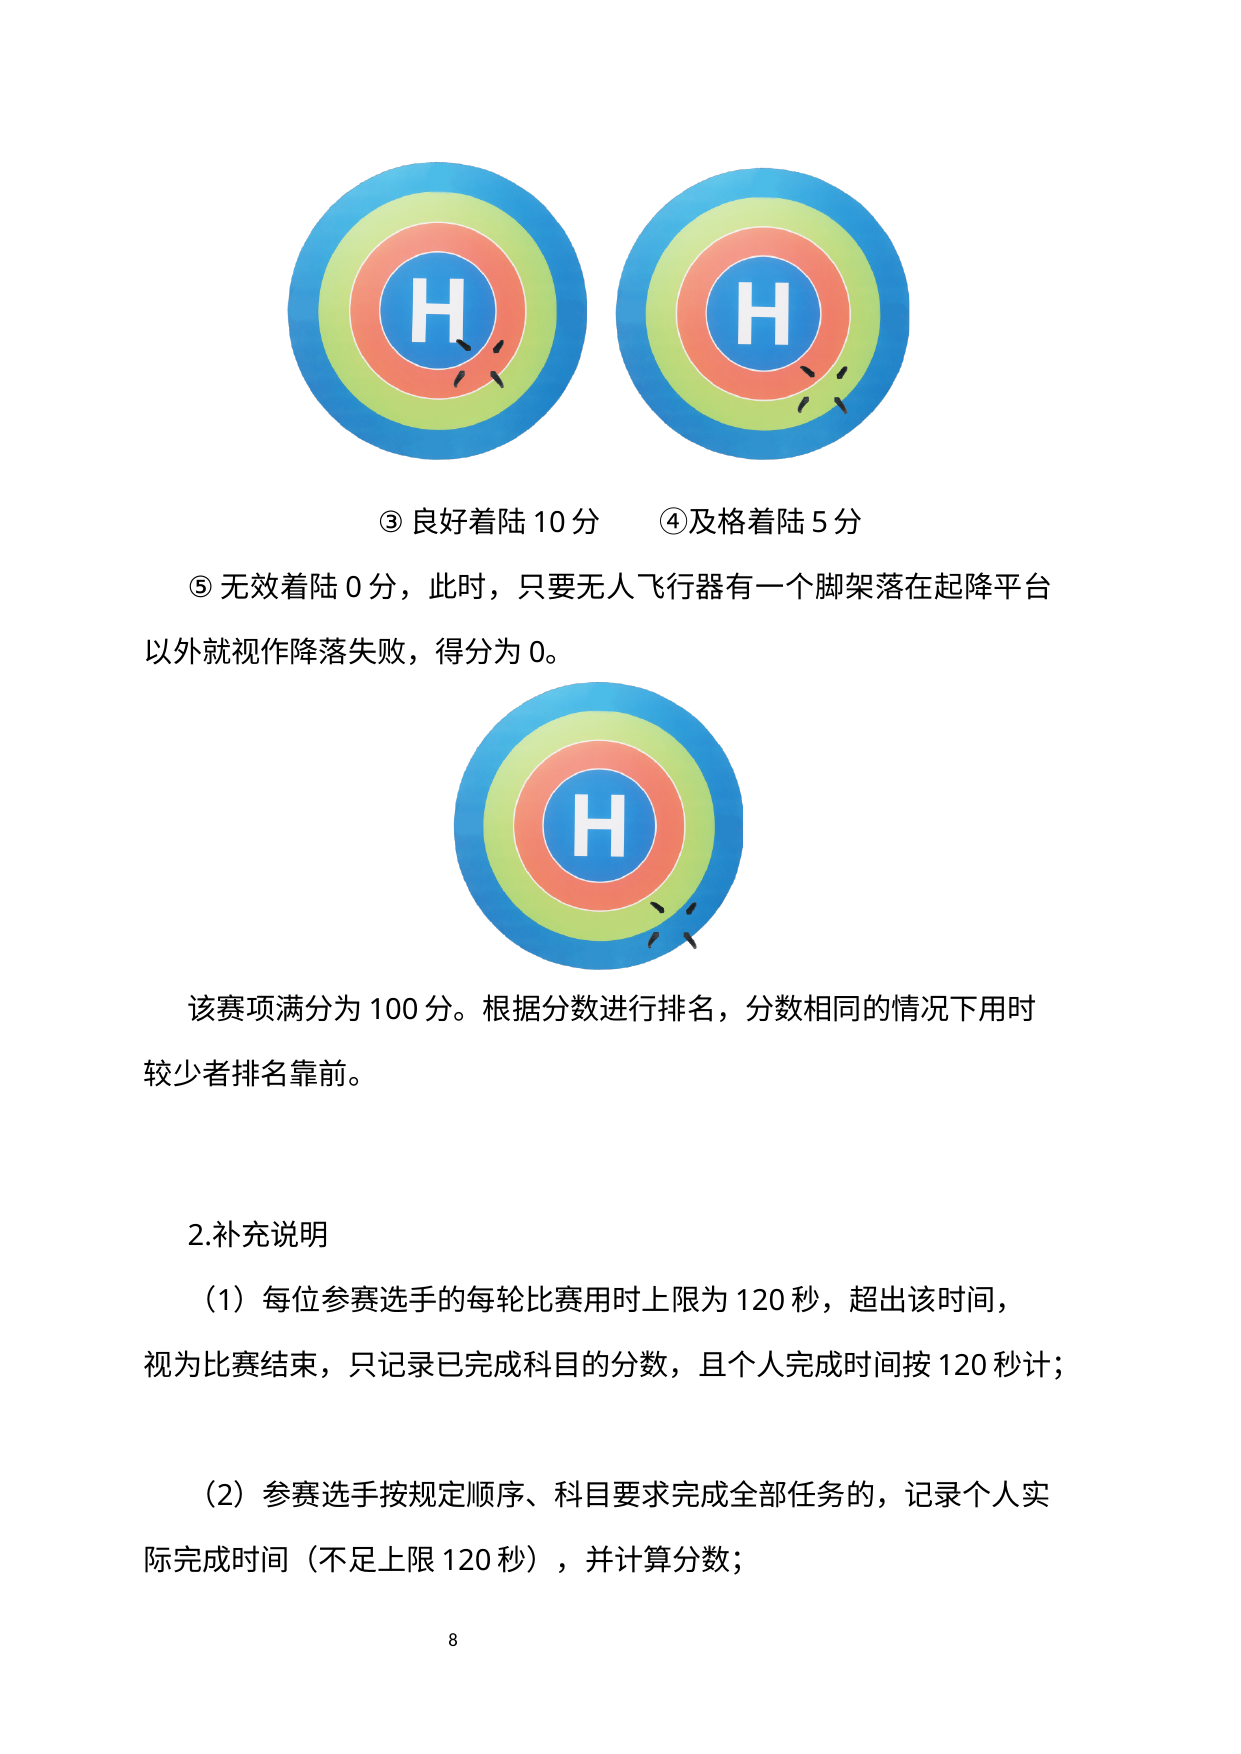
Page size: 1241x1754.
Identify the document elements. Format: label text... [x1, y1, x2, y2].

text ③良好着陆10分 ④及格着陆5分 [144, 487, 1053, 552]
text ⑤无效着陆0分，此时，只要无人飞行器有一个脚架落在起降平台以外就视作降落失败，得分为0。 [144, 552, 1053, 682]
picture [615, 167, 910, 460]
list 际完成时间（不足上限120秒），并计算分数； [144, 1525, 1053, 1590]
picture [453, 682, 743, 970]
list 该赛项满分为100分。根据分数进行排名，分数相同的情况下用时较少者排名靠前。 [144, 974, 1053, 1104]
list （1）每位参赛选手的每轮比赛用时上限为120秒，超出该时间，视为比赛结束，只记录已完成科目的分数，且个人完成时间按120秒计； [144, 1265, 1053, 1460]
list 2.补充说明 [144, 1200, 1053, 1265]
list 参赛选手按规定顺序、科目要求完成全部任务的，记录个人实 [187, 1460, 1053, 1525]
picture [287, 162, 587, 460]
